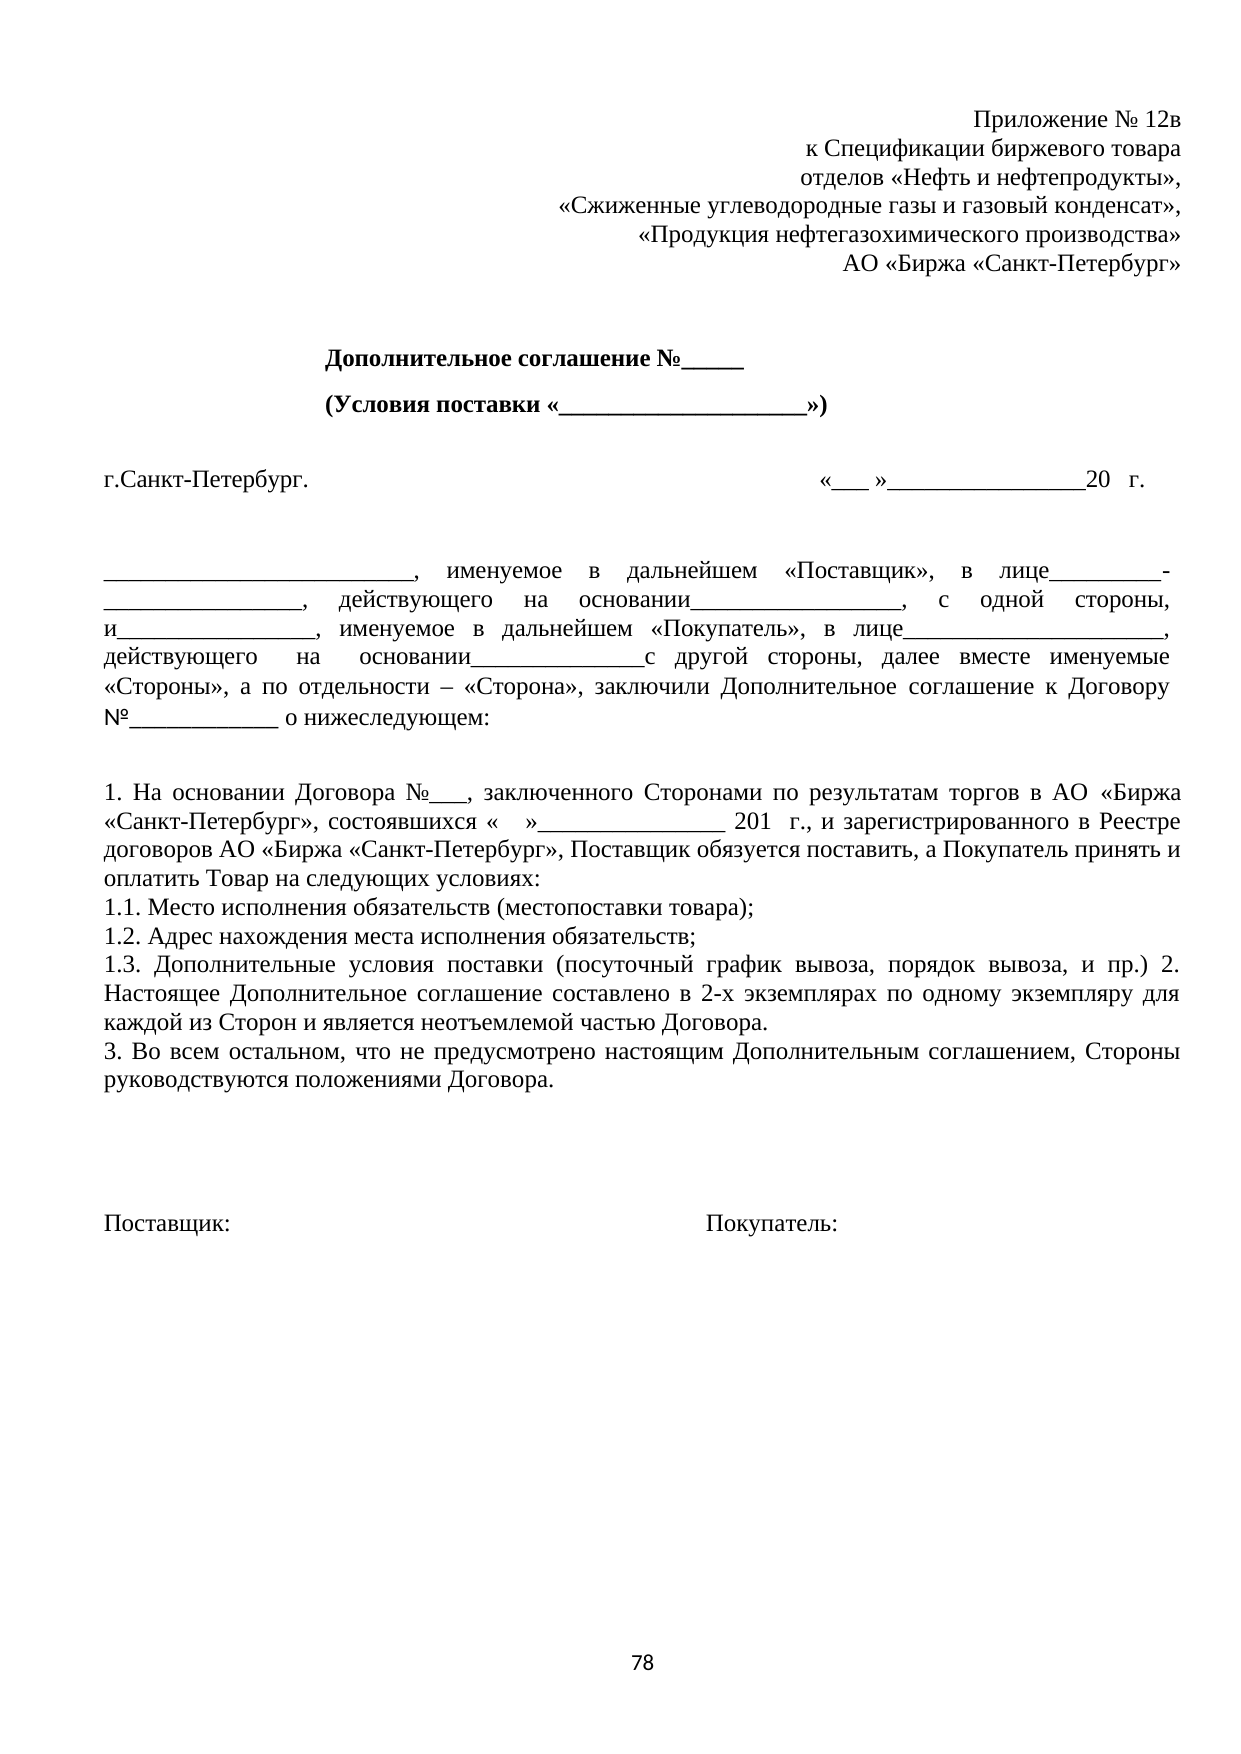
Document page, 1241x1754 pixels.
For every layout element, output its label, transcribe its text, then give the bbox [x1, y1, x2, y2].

text г.Санкт-Петербург. «___ »________________20 г. [103, 464, 1170, 493]
text к Спецификации биржевого товара отделов «Нефть и нефтепродукты», «Сжиженные углеводородные газы и газовый конденсат», «Продукция нефтегазохимического производства» АО «Биржа «Санкт-Петербург» [103, 133, 1181, 277]
text 1.3. Дополнительные условия поставки (посуточный график вывоза, порядок вывоза, и пр.) 2. Настоящее Дополнительное соглашение составлено в 2-х экземплярах по одному экземпляру для каждой из Сторон и является неотъемлемой частью Договора. [103, 949, 1181, 1036]
text Дополнительное соглашение №_____ [325, 343, 1180, 372]
text Приложение № 12в [29, 104, 1181, 133]
text 3. Во всем остальном, что не предусмотрено настоящим Дополнительным соглашением, Стороны руководствуются положениями Договора. [103, 1036, 1181, 1093]
text 1.2. Адрес нахождения места исполнения обязательств; [103, 921, 1181, 949]
text _________________________, именуемое в дальнейшем «Поставщик», в лице_________________________, действующего на основании_________________, с одной стороны, и________________, именуемое в дальнейшем «Покупатель», в лице_____________________, действующего на основании______________с другой стороны, далее вместе именуемые «Стороны», а по отдельности – «Сторона», заключили Дополнительное соглашение к Договору №____________ о нижеследующем: [103, 555, 1170, 731]
text 1.1. Место исполнения обязательств (местопоставки товара); [103, 892, 1181, 921]
text (Условия поставки «____________________») [325, 389, 1180, 418]
text 1. На основании Договора №___, заключенного Сторонами по результатам торгов в АО «Биржа «Санкт-Петербург», состоявшихся « »_______________ 201 г., и зарегистрированного в Реестре договоров АО «Биржа «Санкт-Петербург», Поставщик обязуется поставить, а Покупатель принять и оплатить Товар на следующих условиях: [103, 777, 1181, 892]
text Поставщик: Покупатель: [103, 1208, 1181, 1237]
